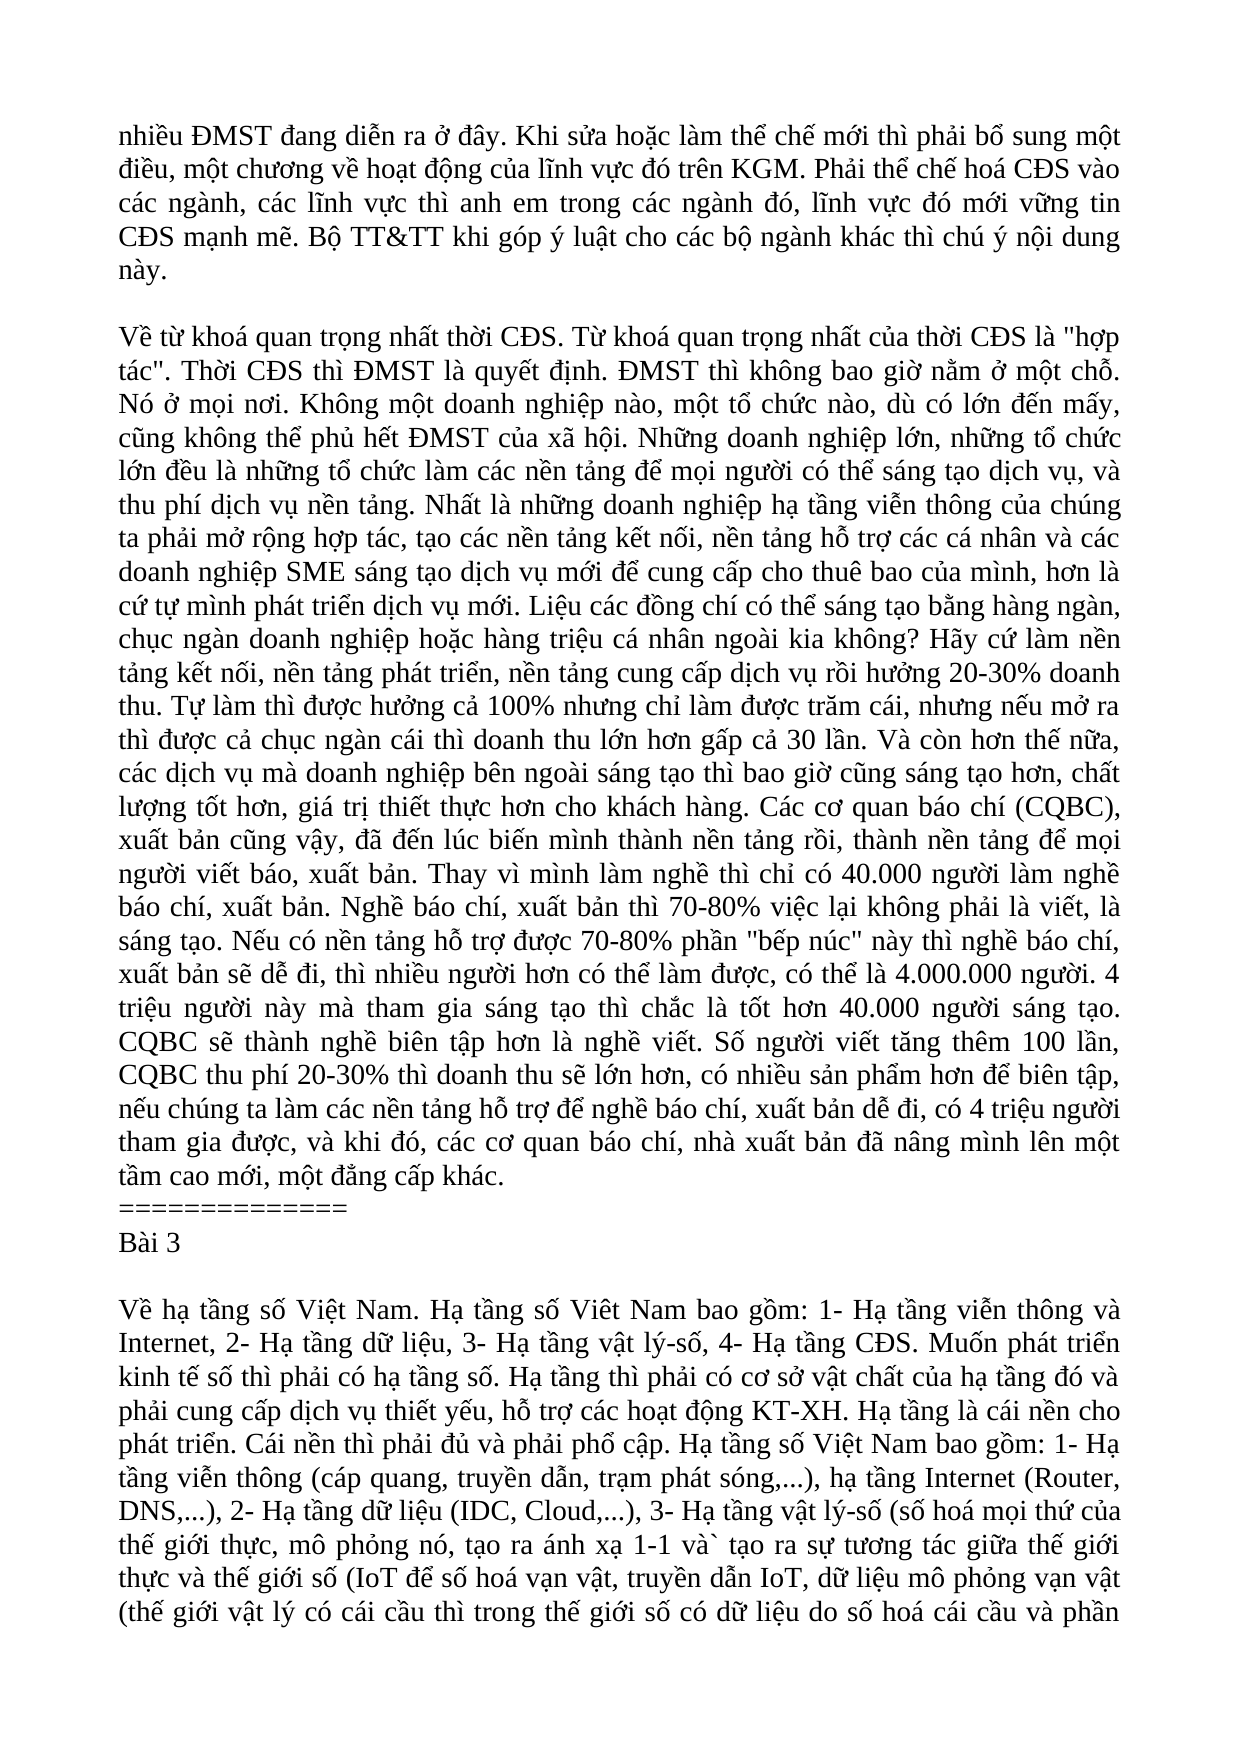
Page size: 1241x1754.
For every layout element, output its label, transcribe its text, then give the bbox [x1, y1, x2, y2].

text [118, 1292, 1122, 1627]
text Về từ khoá quan trọng nhất thời CĐS. Từ khoá quan trọng nhất của thời CĐS là "hợp tác". Thời CĐS thì ĐMST là quyết định. ĐMST thì không bao giờ nằm ở một chỗ. Nó ở mọi nơi. Không một doanh nghiệp nào, một tổ chức nào, dù có lớn đến mấy, cũng không thể phủ hết ĐMST của xã hội. Những doanh nghiệp lớn, những tổ chức lớn đều là những tổ chức làm các nền tảng để mọi người có thể sáng tạo dịch vụ, và thu phí dịch vụ nền tảng. Nhất là những doanh nghiệp hạ tầng viễn thông của chúng ta phải mở rộng hợp tác, tạo các nền tảng kết nối, nền tảng hỗ trợ các cá nhân và các doanh nghiệp SME sáng tạo dịch vụ mới để cung cấp cho thuê bao của mình, hơn là cứ tự mình phát triển dịch vụ mới. Liệu các đồng chí có thể sáng tạo bằng hàng ngàn, chục ngàn doanh nghiệp hoặc hàng triệu cá nhân ngoài kia không? Hãy cứ làm nền tảng kết nối, nền tảng phát triển, nền tảng cung cấp dịch vụ rồi hưởng 20-30% doanh thu. Tự làm thì được hưởng cả 100% nhưng chỉ làm được trăm cái, nhưng nếu mở ra thì được cả chục ngàn cái thì doanh thu lớn hơn gấp cả 30 lần. Và còn hơn thế nữa, các dịch vụ mà doanh nghiệp bên ngoài sáng tạo thì bao giờ cũng sáng tạo hơn, chất lượng tốt hơn, giá trị thiết thực hơn cho khách hàng. Các cơ quan báo chí (CQBC), xuất bản cũng vậy, đã đến lúc biến mình thành nền tảng rồi, thành nền tảng để mọi người viết báo, xuất bản. Thay vì mình làm nghề thì chỉ có 40.000 người làm nghề báo chí, xuất bản. Nghề báo chí, xuất bản thì 70-80% việc lại không phải là viết, là sáng tạo. Nếu có nền tảng hỗ trợ được 70-80% phần "bếp núc" này thì nghề báo chí, xuất bản sẽ dễ đi, thì nhiều người hơn có thể làm được, có thể là 4.000.000 người. 4 triệu người này mà tham gia sáng tạo thì chắc là tốt hơn 40.000 người sáng tạo. CQBC sẽ thành nghề biên tập hơn là nghề viết. Số người viết tăng thêm 100 lần, CQBC thu phí 20-30% thì doanh thu sẽ lớn hơn, có nhiều sản phẩm hơn để biên tập, nếu chúng ta làm các nền tảng hỗ trợ để nghề báo chí, xuất bản dễ đi, có 4 triệu người tham gia được, và khi đó, các cơ quan báo chí, nhà xuất bản đã nâng mình lên một tầm cao mới, một đẳng cấp khác. [118, 319, 1122, 1191]
text ============== [118, 1191, 1122, 1225]
text Bài 3 [118, 1225, 1122, 1258]
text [118, 118, 1122, 286]
